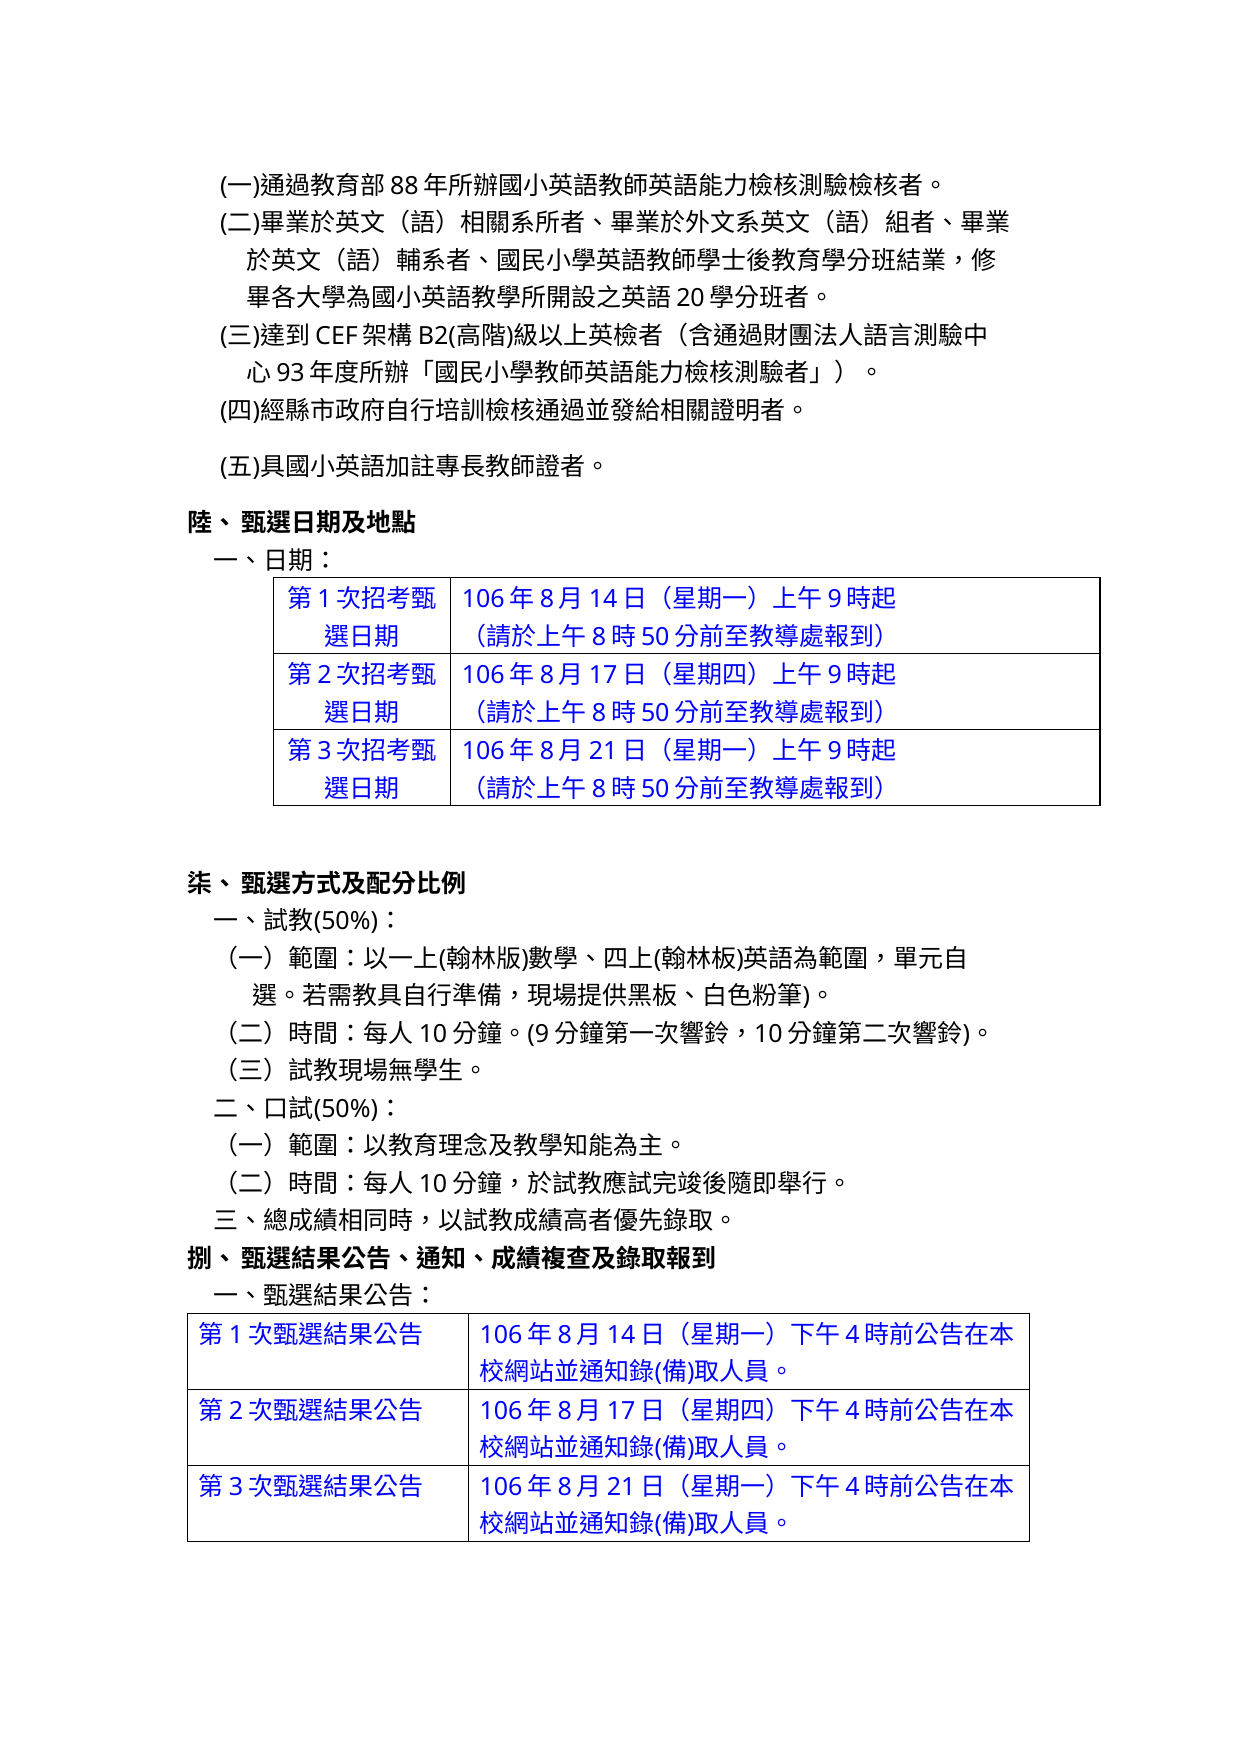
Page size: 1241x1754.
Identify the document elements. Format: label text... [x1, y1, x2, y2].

text 一、甄選結果公告： [187, 1275, 1053, 1312]
text (三)達到CEF架構B2(高階)級以上英檢者（含通過財團法人語言測驗中 [187, 314, 1053, 352]
table_cell 第3次招考甄選日期 [274, 730, 450, 805]
text 二、口試(50%)： [187, 1087, 1053, 1125]
text （一）範圍：以一上(翰林版)數學、四上(翰林板)英語為範圍，單元自 [187, 937, 1053, 975]
table_cell 第2次甄選結果公告 [188, 1390, 468, 1464]
text 於英文（語）輔系者、國民小學英語教師學士後教育學分班結業，修 [187, 239, 1053, 277]
text (二)畢業於英文（語）相關系所者、畢業於外文系英文（語）組者、畢業 [187, 202, 1053, 239]
text （一）範圍：以教育理念及教學知能為主。 [187, 1125, 1053, 1162]
table_cell 第3次甄選結果公告 [188, 1466, 468, 1541]
table_header 第1次甄選結果公告 [188, 1314, 468, 1388]
text (五)具國小英語加註專長教師證者。 [187, 446, 1053, 483]
text 陸、 甄選日期及地點 [187, 502, 1053, 539]
table_header 106年8月14日（星期一）下午4時前公告在本校網站並通知錄(備)取人員。 [469, 1314, 1029, 1388]
text （二）時間：每人10分鐘。(9分鐘第一次響鈴，10分鐘第二次響鈴)。 [187, 1012, 1053, 1050]
text (一)通過教育部88年所辦國小英語教師英語能力檢核測驗檢核者。 [187, 164, 1053, 202]
text 柒、 甄選方式及配分比例 [187, 862, 1053, 900]
table_cell 第2次招考甄選日期 [274, 654, 450, 729]
table_cell 106年8月17日（星期四）下午4時前公告在本校網站並通知錄(備)取人員。 [469, 1390, 1029, 1464]
text (四)經縣市政府自行培訓檢核通過並發給相關證明者。 [187, 389, 1053, 427]
text （二）時間：每人10分鐘，於試教應試完竣後隨即舉行。 [187, 1162, 1053, 1200]
text 三、總成績相同時，以試教成績高者優先錄取。 [187, 1200, 1053, 1237]
text 捌、 甄選結果公告、通知、成績複查及錄取報到 [187, 1237, 1053, 1275]
table_cell 106年8月21日（星期一）下午4時前公告在本校網站並通知錄(備)取人員。 [469, 1466, 1029, 1541]
table_header 106年8月14日（星期一）上午9時起 （請於上午8時50分前至教導處報到） [451, 578, 1099, 653]
table_header 第1次招考甄選日期 [274, 578, 450, 653]
text （三）試教現場無學生。 [187, 1050, 1053, 1087]
text 一、日期： [187, 539, 1053, 577]
text 選。若需教具自行準備，現場提供黑板、白色粉筆)。 [187, 975, 1053, 1012]
text 畢各大學為國小英語教學所開設之英語20學分班者。 [187, 277, 1053, 314]
table_cell 106年8月21日（星期一）上午9時起 （請於上午8時50分前至教導處報到） [451, 730, 1099, 805]
table_cell 106年8月17日（星期四）上午9時起 （請於上午8時50分前至教導處報到） [451, 654, 1099, 729]
text 心93年度所辦「國民小學教師英語能力檢核測驗者」）。 [187, 352, 1053, 389]
text 一、試教(50%)： [187, 900, 1053, 937]
